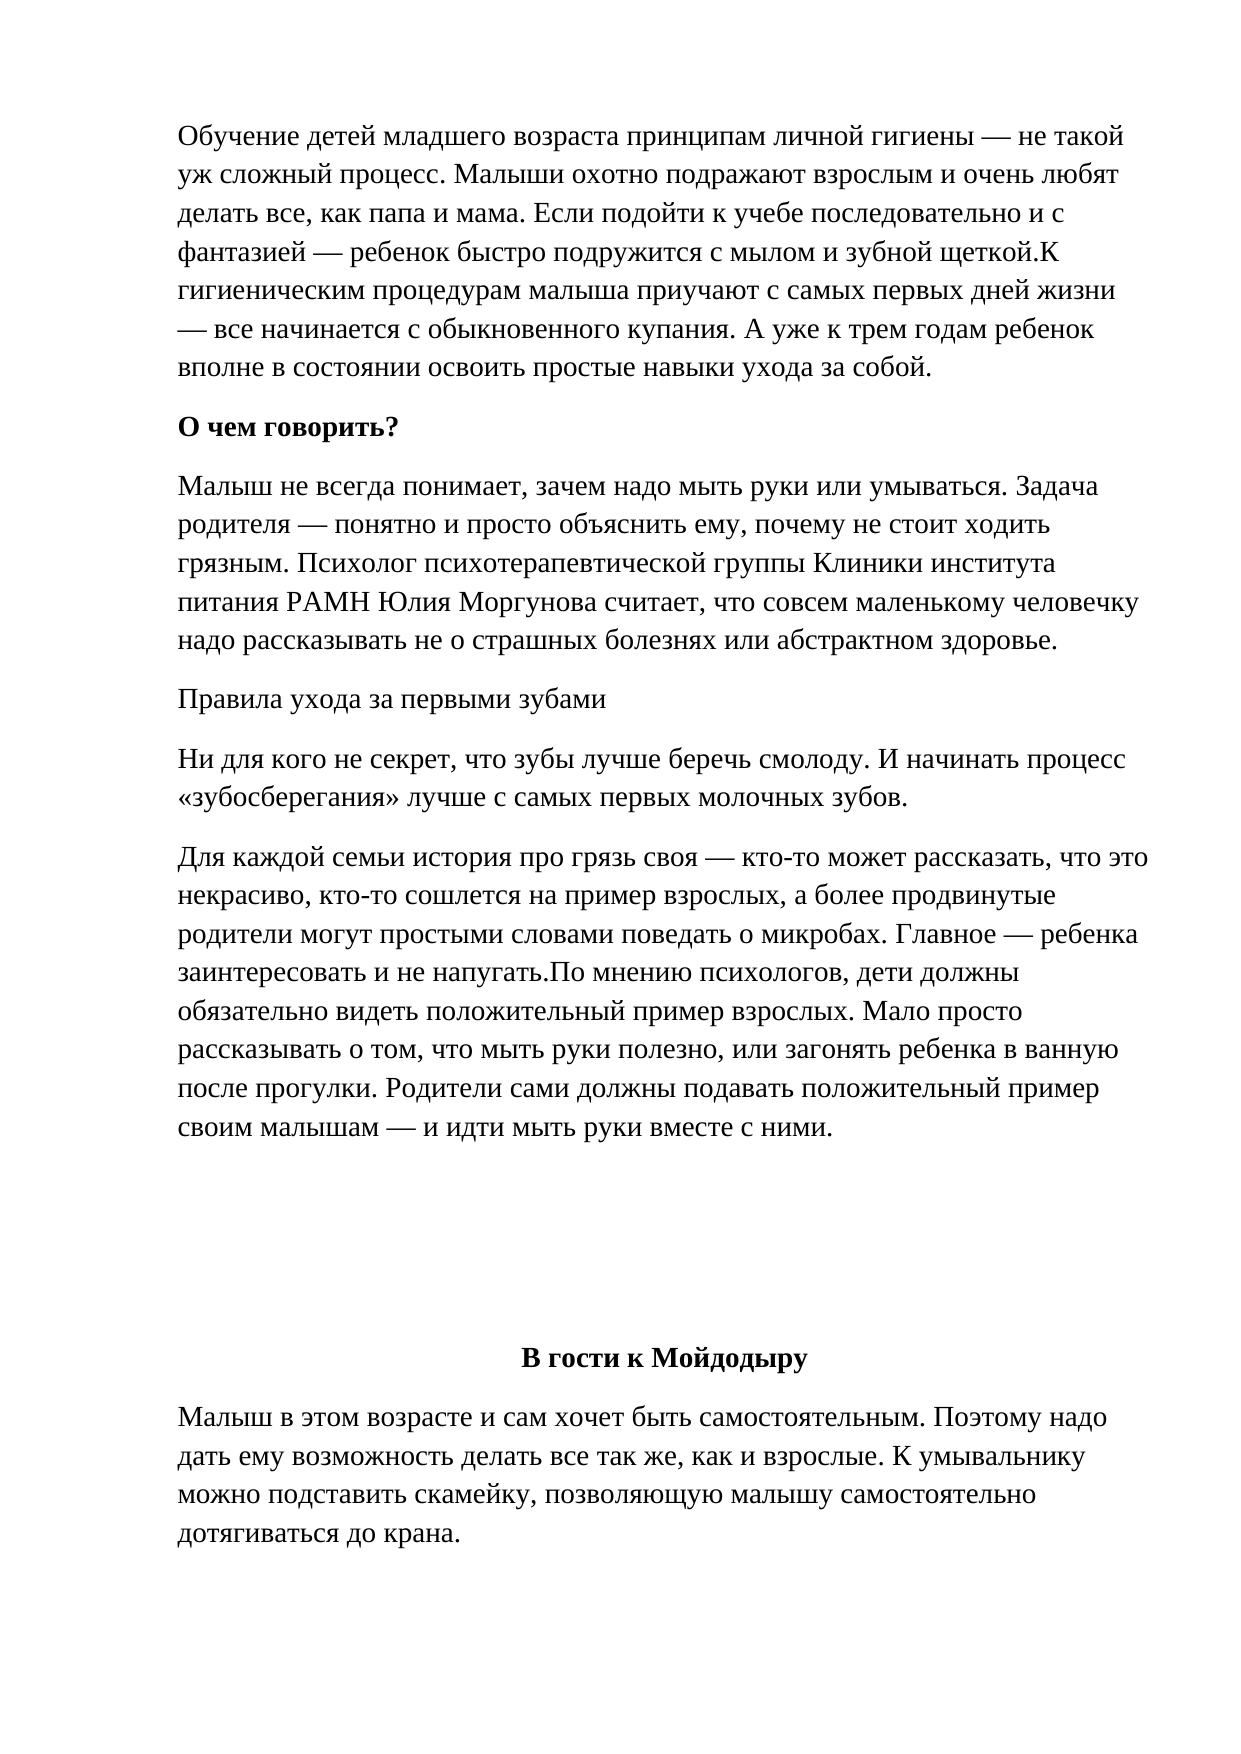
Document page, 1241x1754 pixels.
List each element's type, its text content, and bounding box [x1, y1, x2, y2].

text Малыш в этом возрасте и сам хочет быть самостоятельным. Поэтому надо дать ему возможность делать все так же, как и взрослые. К умывальнику можно подставить скамейку, позволяющую малышу самостоятельно дотягиваться до крана. [177, 1399, 1152, 1548]
text Обучение детей младшего возраста принципам личной гигиены — не такой уж сложный процесс. Малыши охотно подражают взрослым и очень любят делать все, как папа и мама. Если подойти к учебе последовательно и с фантазией — ребенок быстро подружится с мылом и зубной щеткой.К гигиеническим процедурам малыша приучают с самых первых дней жизни — все начинается с обыкновенного купания. А уже к трем годам ребенок вполне в состоянии освоить простые навыки ухода за собой. [177, 118, 1152, 383]
text Для каждой семьи история про грязь своя — кто-то может рассказать, что это некрасиво, кто-то сошлется на пример взрослых, а более продвинутые родители могут простыми словами поведать о микробах. Главное — ребенка заинтересовать и не напугать.По мнению психологов, дети должны обязательно видеть положительный пример взрослых. Мало просто рассказывать о том, что мыть руки полезно, или загонять ребенка в ванную после прогулки. Родители сами должны подавать положительный пример своим малышам — и идти мыть руки вместе с ними. [177, 839, 1152, 1142]
text Ни для кого не секрет, что зубы лучше беречь смолоду. И начинать процесс «зубосберегания» лучше с самых первых молочных зубов. [177, 741, 1152, 813]
text О чем говорить? [177, 409, 1152, 442]
text Правила ухода за первыми зубами [177, 682, 1152, 715]
text В гости к Мойдодыру [177, 1340, 1152, 1373]
text Малыш не всегда понимает, зачем надо мыть руки или умываться. Задача родителя — понятно и просто объяснить ему, почему не стоит ходить грязным. Психолог психотерапевтической группы Клиники института питания РАМН Юлия Моргунова считает, что совсем маленькому человечку надо рассказывать не о страшных болезнях или абстрактном здоровье. [177, 468, 1152, 656]
